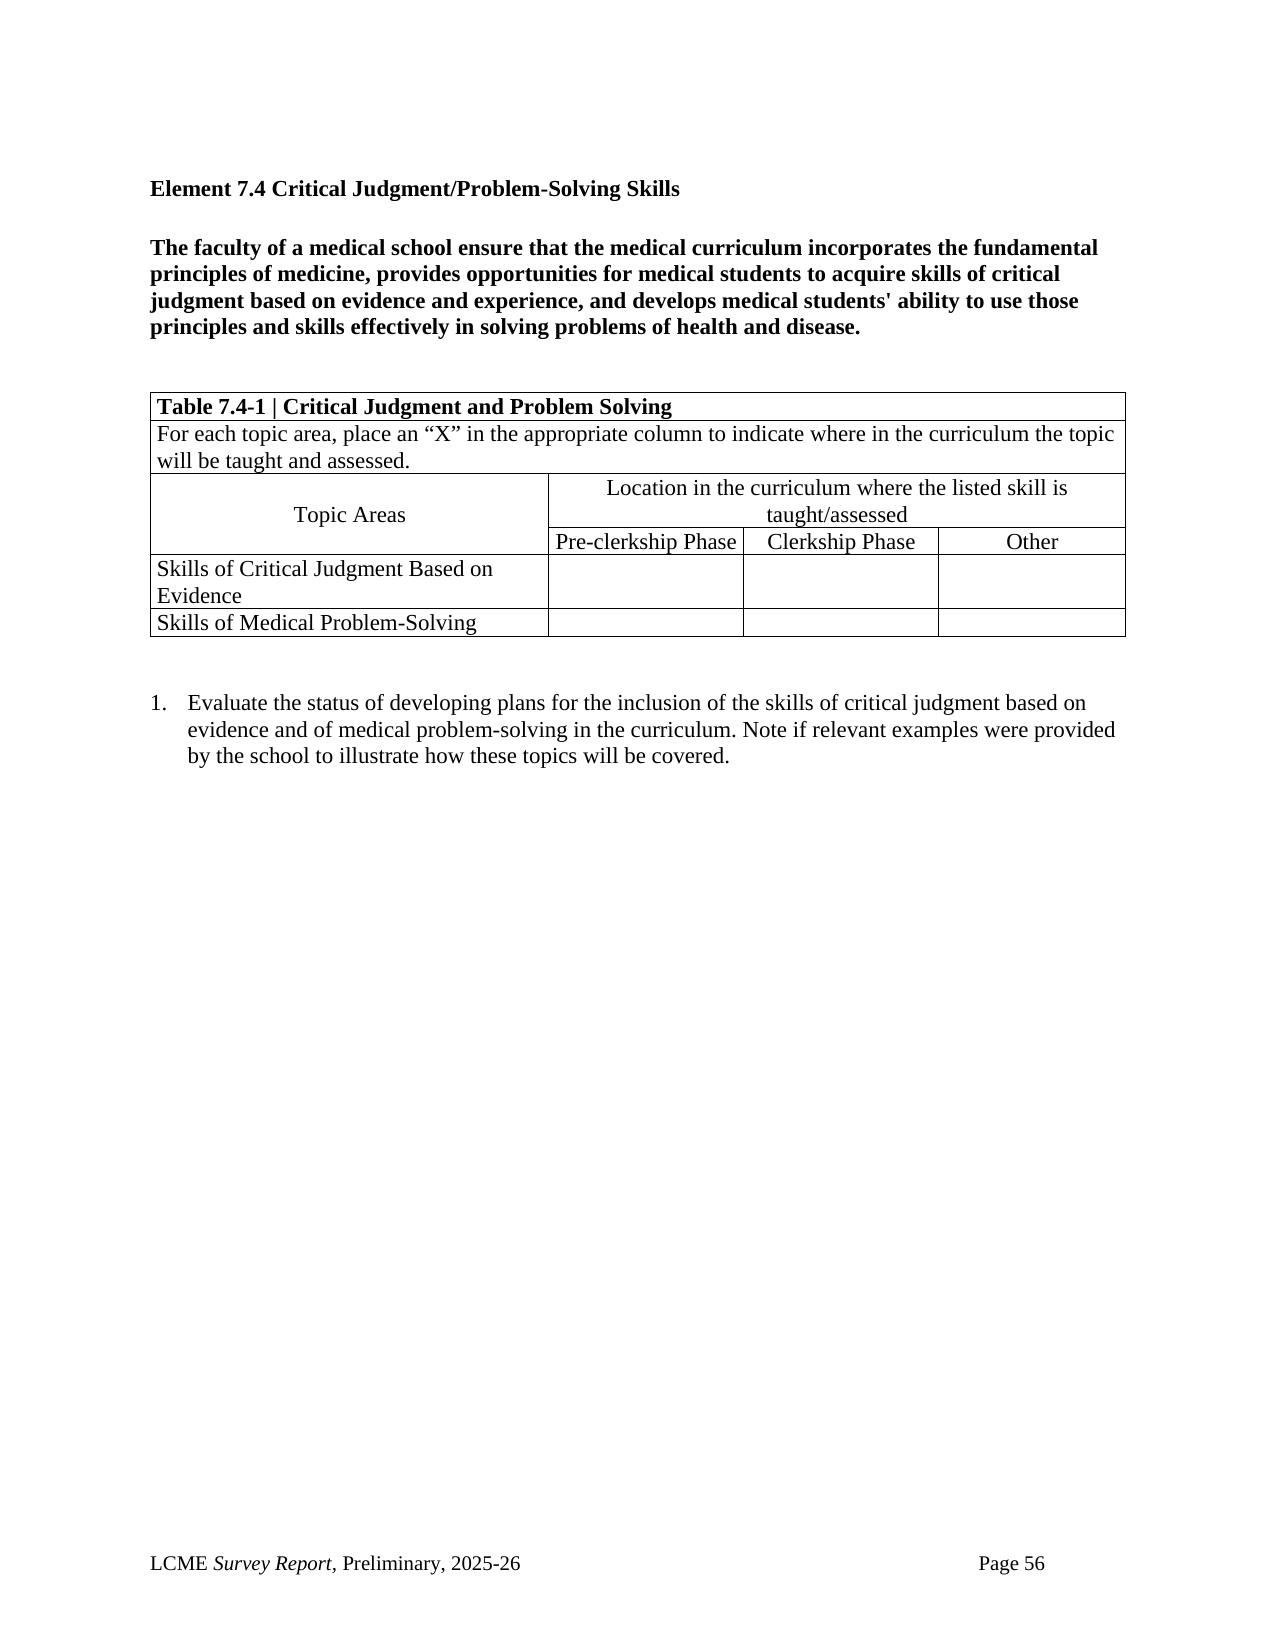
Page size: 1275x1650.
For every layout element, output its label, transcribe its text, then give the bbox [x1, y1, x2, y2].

table_cell [744, 609, 938, 636]
table_cell [549, 555, 743, 608]
table_cell Other [939, 528, 1125, 554]
table_header Table 7.4-1 | Critical Judgment and Problem Solving [151, 393, 1125, 419]
table_cell Topic Areas [151, 474, 548, 554]
table_cell [744, 555, 938, 608]
subtitle Element 7.4 Critical Judgment/Problem-Solving Skills [150, 175, 1125, 201]
text The faculty of a medical school ensure that the medical curriculum incorporates the fundamental principles of medicine, provides opportunities for medical students to acquire skills of critical judgment based on evidence and experience, and develops medical students' ability to use those principles and skills effectively in solving problems of health and disease. [150, 234, 1125, 339]
table_cell Clerkship Phase [744, 528, 938, 554]
table_cell Pre-clerkship Phase [549, 528, 743, 554]
table_cell Skills of Medical Problem-Solving [151, 609, 548, 636]
table_cell [939, 555, 1125, 608]
text 1. Evaluate the status of developing plans for the inclusion of the skills of critical judgment based on evidence and of medical problem-solving in the curriculum. Note if relevant examples were provided by the school to illustrate how these topics will be covered. [150, 689, 1125, 768]
table_cell Skills of Critical Judgment Based on Evidence [151, 555, 548, 608]
table_cell Location in the curriculum where the listed skill is taught/assessed [549, 474, 1125, 527]
table_cell [549, 609, 743, 636]
table_cell For each topic area, place an “X” in the appropriate column to indicate where in the curriculum the topic will be taught and assessed. [151, 421, 1125, 473]
table_cell [939, 609, 1125, 636]
